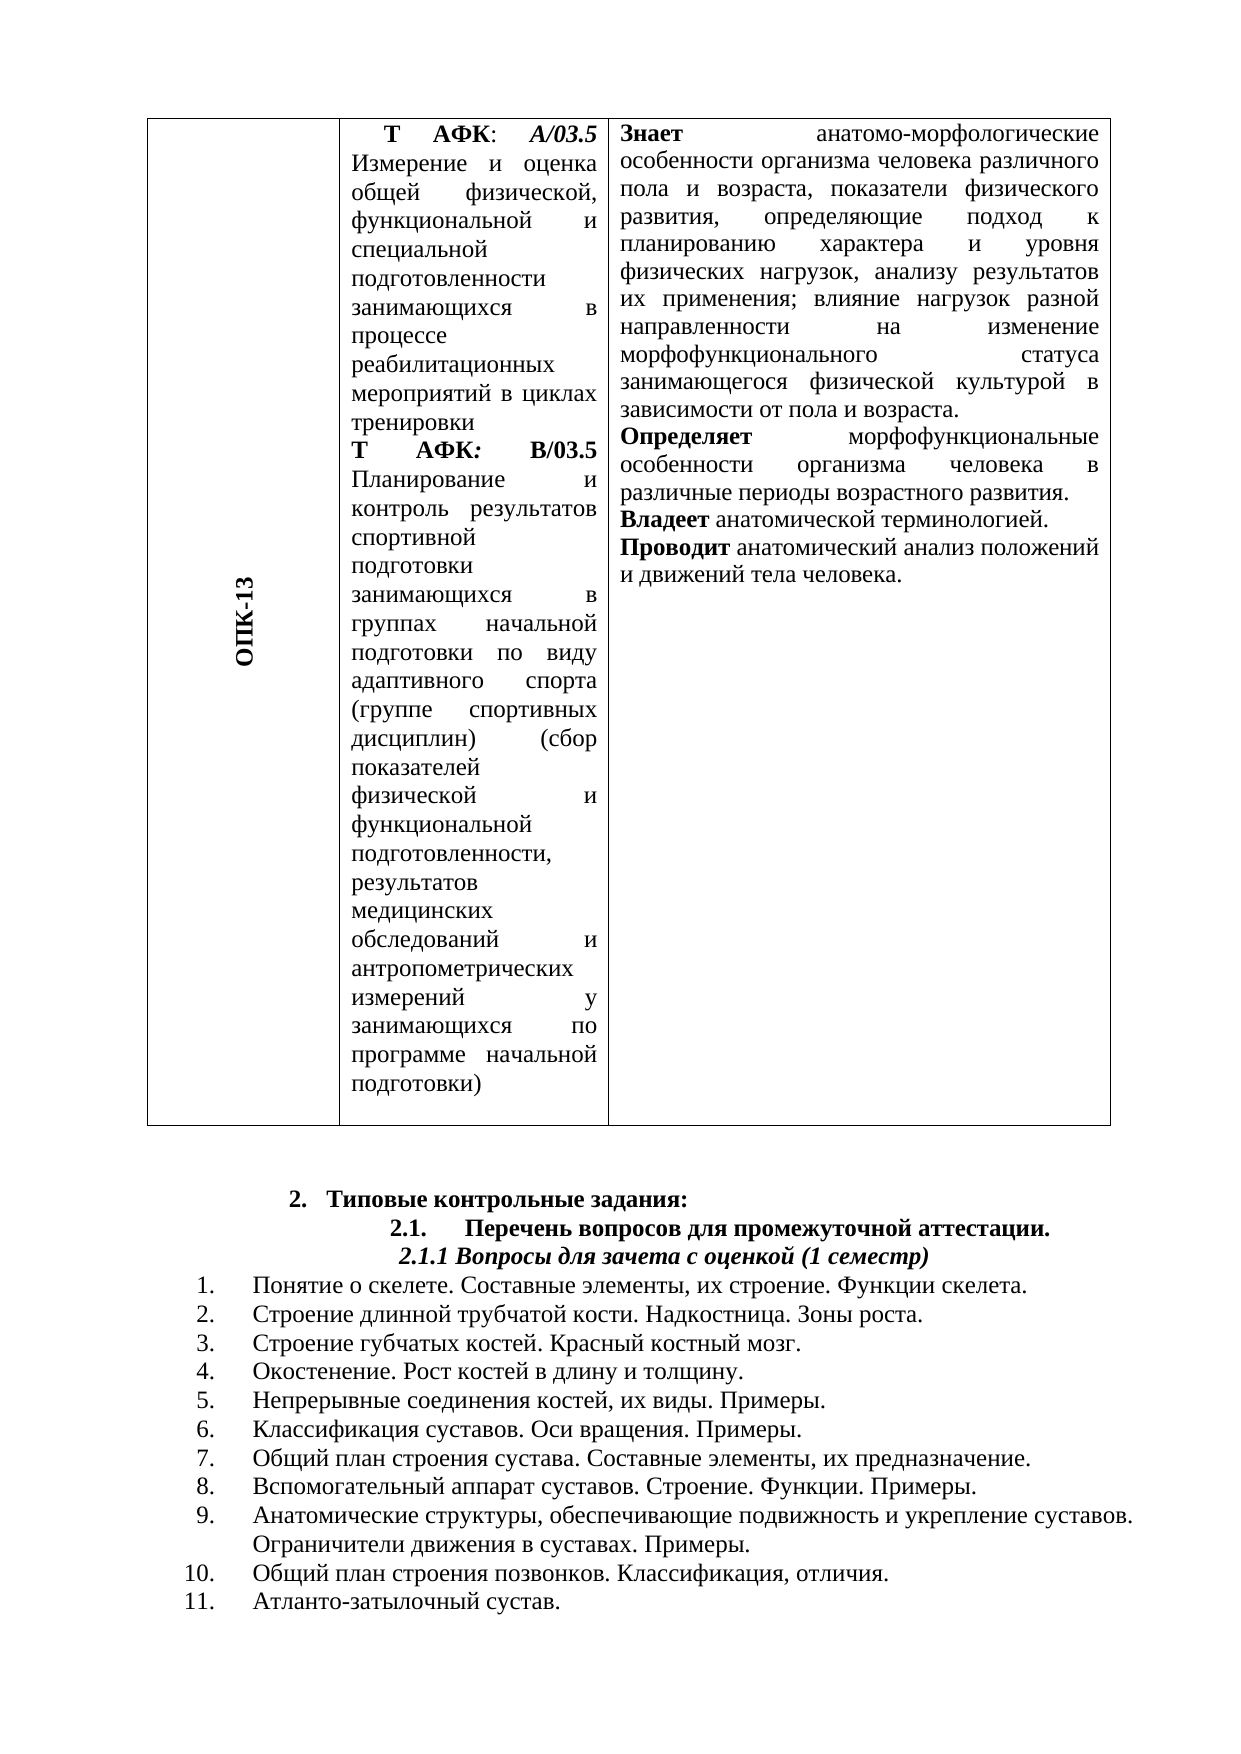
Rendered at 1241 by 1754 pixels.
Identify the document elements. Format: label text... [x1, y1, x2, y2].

list Типовые контрольные задания: [288, 1184, 1152, 1213]
list Вспомогательный аппарат суставов. Строение. Функции. Примеры. [215, 1471, 1152, 1500]
list Анатомические структуры, обеспечивающие подвижность и укрепление суставов. Ограничители движения в суставах. Примеры. [215, 1500, 1152, 1558]
list Окостенение. Рост костей в длину и толщину. [215, 1356, 1152, 1385]
table_cell Т АФК: А/03.5 Измерение и оценка общей физической, функциональной и специальной подготовленности занимающихся в процессе реабилитационных мероприятий в циклах тренировки Т АФК: В/03.5 Планирование и контроль результатов спортивной подготовки занимающихся в группах начальной подготовки по виду адаптивного спорта (группе спортивных дисциплин) (сбор показателей физической и функциональной подготовленности, результатов медицинских обследований и антропометрических измерений у занимающихся по программе начальной подготовки) [340, 119, 608, 1125]
list Общий план строения позвонков. Классификация, отличия. [215, 1558, 1152, 1586]
list Строение губчатых костей. Красный костный мозг. [215, 1328, 1152, 1356]
table_cell ОПК-13 [148, 119, 339, 1125]
list Перечень вопросов для промежуточной аттестации. [288, 1213, 1152, 1241]
list Понятие о скелете. Составные элементы, их строение. Функции скелета. [215, 1270, 1152, 1299]
list Непрерывные соединения костей, их виды. Примеры. [215, 1385, 1152, 1414]
text 2.1.1 Вопросы для зачета с оценкой (1 семестр) [177, 1241, 1152, 1270]
list Строение длинной трубчатой кости. Надкостница. Зоны роста. [215, 1299, 1152, 1328]
list Атланто-затылочный сустав. [215, 1586, 1152, 1615]
table_cell Знает анатомо-морфологические особенности организма человека различного пола и возраста, показатели физического развития, определяющие подход к планированию характера и уровня физических нагрузок, анализу результатов их применения; влияние нагрузок разной направленности на изменение морфофункционального статуса занимающегося физической культурой в зависимости от пола и возраста. Определяет морфофункциональные особенности организма человека в различные периоды возрастного развития. Владеет анатомической терминологией. Проводит анатомический анализ положений и движений тела человека. [609, 119, 1110, 1125]
list Классификация суставов. Оси вращения. Примеры. [215, 1414, 1152, 1443]
list Общий план строения сустава. Составные элементы, их предназначение. [215, 1443, 1152, 1471]
